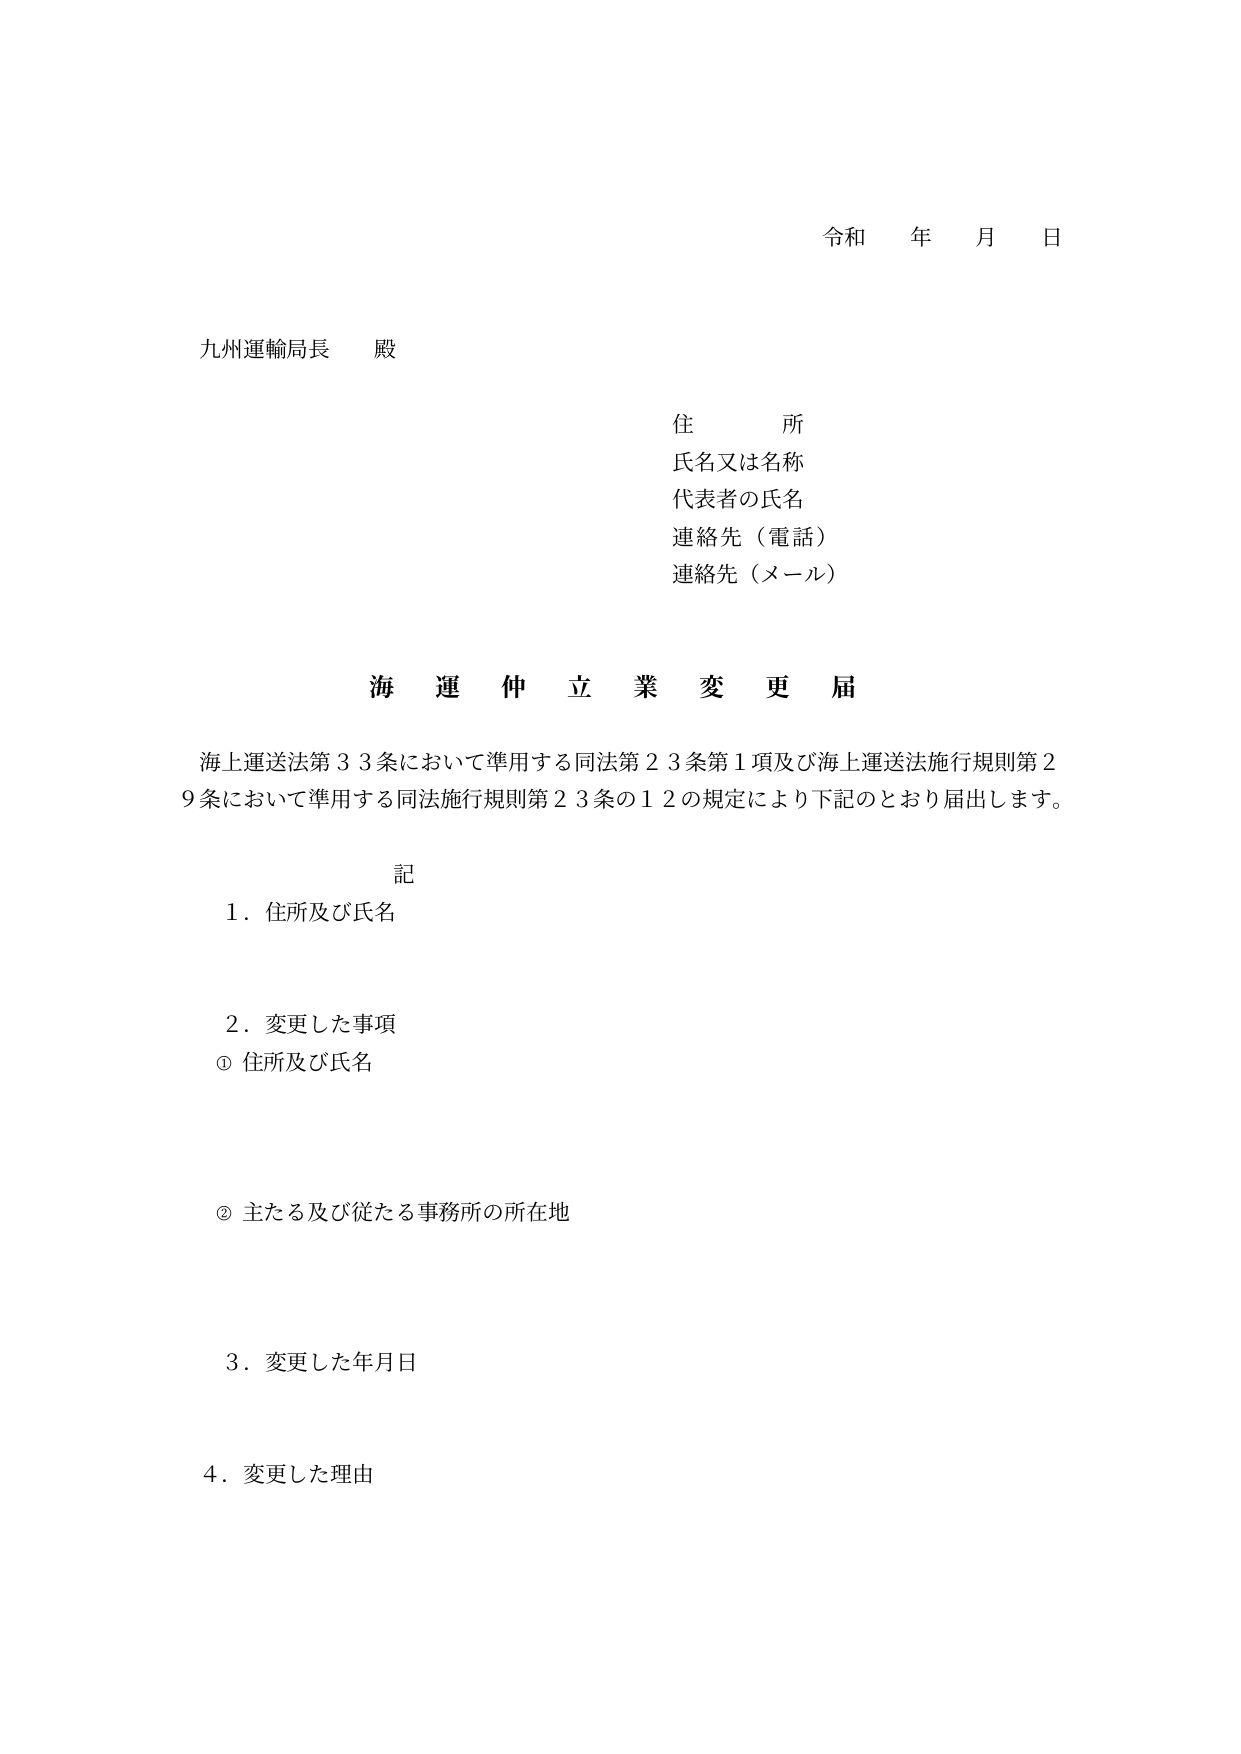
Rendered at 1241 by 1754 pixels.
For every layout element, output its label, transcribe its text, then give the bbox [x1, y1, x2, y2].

text 九州運輸局長 殿 [177, 329, 1063, 367]
text ４．変更した理由 [177, 1454, 1063, 1492]
text ３．変更した年月日 [177, 1342, 1063, 1379]
text 代表者の氏名 [673, 479, 1063, 517]
text １．住所及び氏名 [177, 892, 1063, 929]
text ②主たる及び従たる事務所の所在地 [177, 1192, 1063, 1229]
text 海上運送法第３３条において準用する同法第２３条第１項及び海上運送法施行規則第２９条において準用する同法施行規則第２３条の１２の規定により下記のとおり届出します。 [177, 742, 1063, 817]
text 記 [177, 854, 1063, 892]
text ２．変更した事項 [177, 1004, 1063, 1042]
text 連絡先（メール） [673, 554, 1063, 592]
text ①住所及び氏名 [177, 1042, 1063, 1079]
text 海運仲立業変更届 [369, 667, 857, 704]
text 氏名又は名称 [673, 442, 1063, 479]
text 連絡先（電話） [673, 517, 1063, 554]
text 住 所 [673, 404, 1063, 442]
text 令和 年 月 日 [177, 217, 1063, 254]
